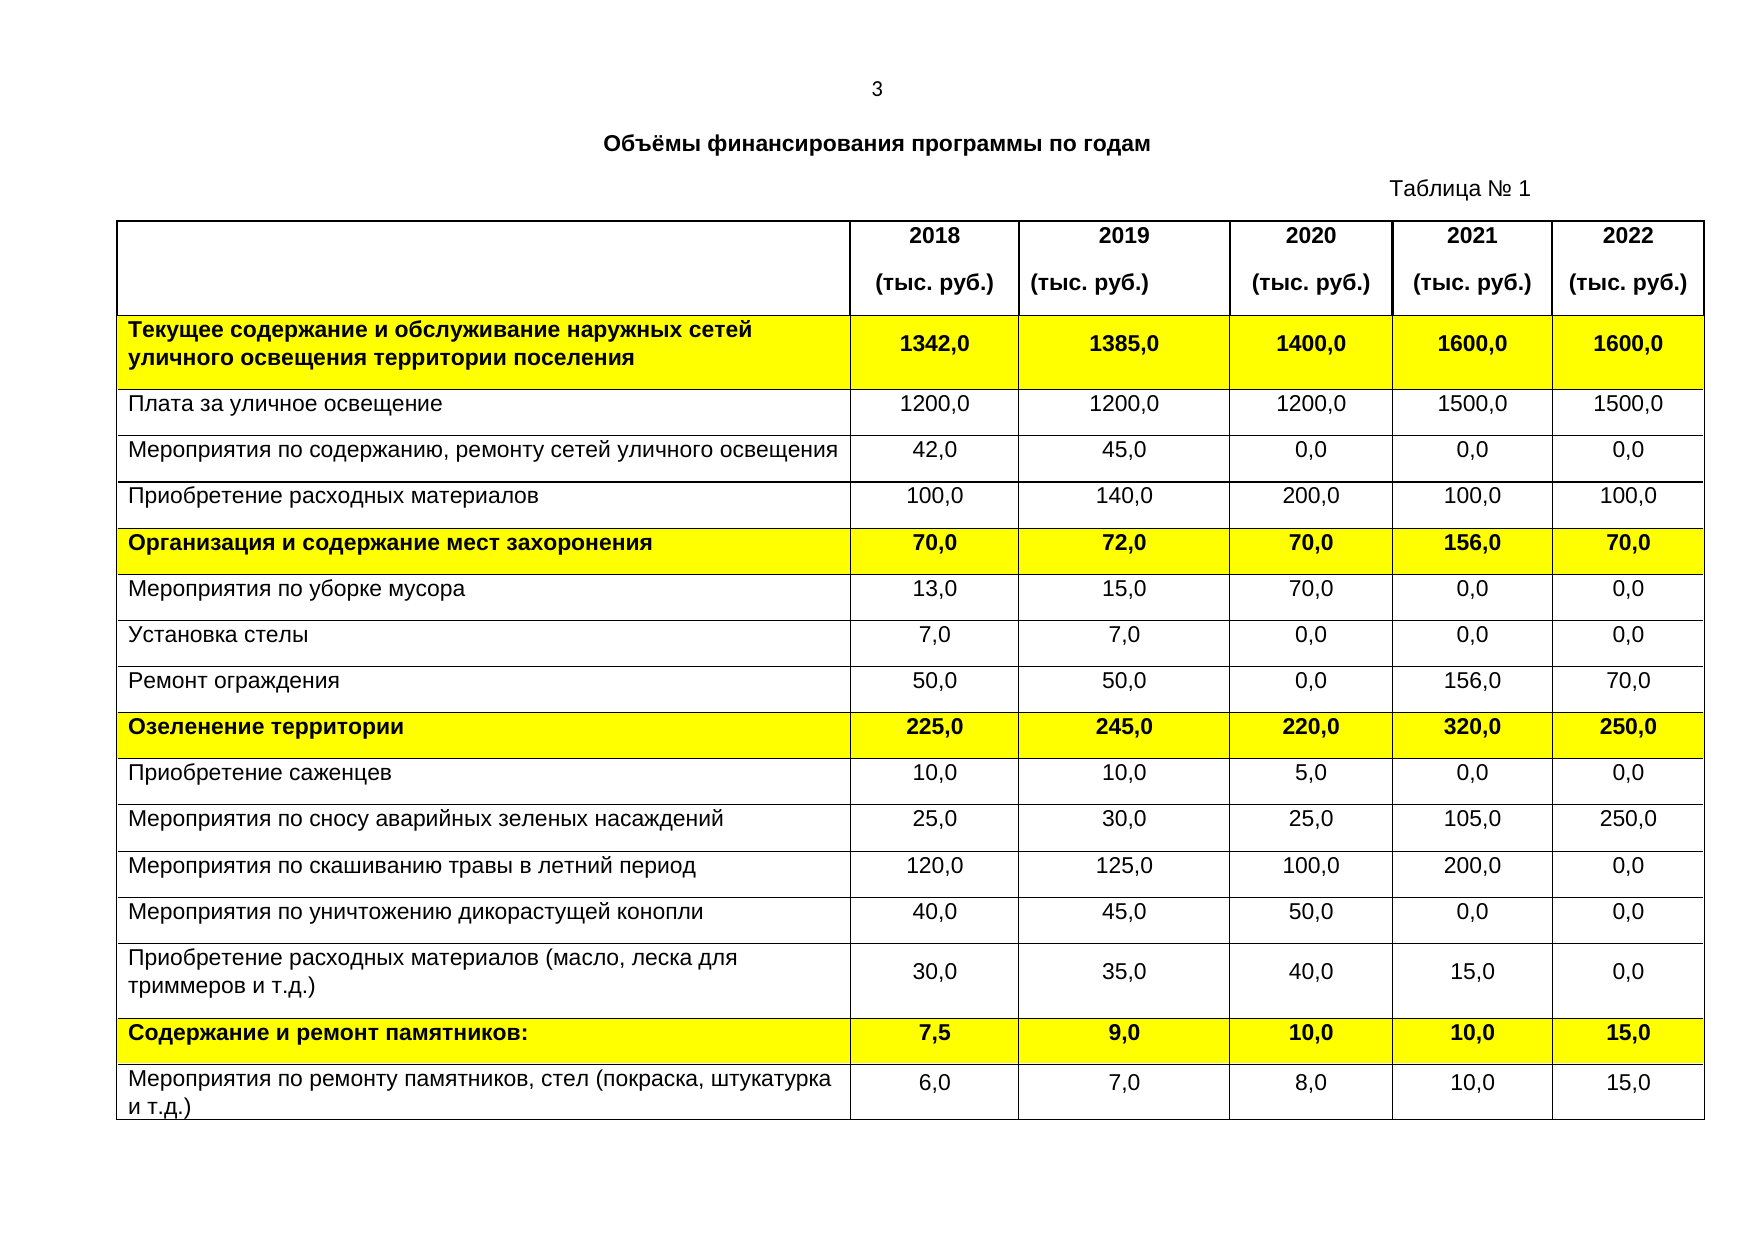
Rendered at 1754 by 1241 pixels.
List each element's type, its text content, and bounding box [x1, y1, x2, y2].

table_cell 50,0 [851, 667, 1018, 712]
table_cell Мероприятия по сносу аварийных зеленых насаждений [117, 804, 850, 851]
table_cell Мероприятия по уборке мусора [117, 574, 850, 620]
table_cell Организация и содержание мест захоронения [117, 528, 850, 574]
table_cell 0,0 [1393, 575, 1552, 620]
table_cell 7,0 [1019, 1065, 1229, 1119]
table_cell 5,0 [1230, 759, 1392, 804]
table_cell Текущее содержание и обслуживание наружных сетей уличного освещения территории поселения [117, 316, 850, 389]
table_cell 72,0 [1019, 529, 1229, 574]
table_cell 250,0 [1553, 712, 1704, 758]
table_cell 0,0 [1393, 621, 1552, 666]
table_cell 10,0 [1019, 759, 1229, 804]
table_cell 1600,0 [1553, 316, 1704, 389]
table_cell Содержание и ремонт памятников: [117, 1018, 850, 1063]
table_cell 70,0 [1553, 666, 1704, 712]
table_cell Приобретение саженцев [117, 758, 850, 804]
table_cell 156,0 [1393, 667, 1552, 712]
table_cell 42,0 [851, 436, 1018, 481]
table_cell 10,0 [1393, 1019, 1552, 1063]
table_cell 1342,0 [851, 316, 1018, 389]
table_cell 320,0 [1393, 713, 1552, 758]
table_cell 125,0 [1019, 852, 1229, 897]
table_cell 100,0 [1230, 852, 1392, 897]
table_cell 10,0 [1393, 1065, 1552, 1119]
table_cell 40,0 [1230, 944, 1392, 1017]
table_cell 10,0 [1230, 1019, 1392, 1063]
table_cell 15,0 [1393, 944, 1552, 1017]
table_cell 1385,0 [1019, 316, 1229, 389]
table_cell 1500,0 [1393, 390, 1552, 435]
table_cell 45,0 [1019, 898, 1229, 943]
table_cell 1500,0 [1553, 389, 1704, 435]
table_cell 30,0 [851, 944, 1018, 1017]
table_cell 0,0 [1553, 435, 1704, 481]
text Таблица № 1 [118, 175, 1636, 201]
table_cell 1200,0 [1230, 390, 1392, 435]
table_cell 100,0 [1393, 483, 1552, 527]
table_cell Мероприятия по ремонту памятников, стел (покраска, штукатурка и т.д.) [117, 1064, 850, 1119]
table_cell 9,0 [1019, 1019, 1229, 1063]
table_cell 100,0 [1553, 481, 1704, 527]
table_header 2021 [1394, 222, 1551, 267]
table_cell 30,0 [1019, 805, 1229, 851]
table_cell (тыс. руб.) [1553, 267, 1703, 314]
table_header 2018 [851, 222, 1018, 267]
table_cell (тыс. руб.) [1231, 267, 1391, 314]
table_header 2022 [1553, 222, 1703, 267]
table_header [118, 222, 849, 314]
table_cell 6,0 [851, 1065, 1018, 1119]
table_cell 225,0 [851, 713, 1018, 758]
table_cell 25,0 [1230, 805, 1392, 851]
table_cell 140,0 [1019, 483, 1229, 527]
table_cell 0,0 [1553, 851, 1704, 897]
table_cell (тыс. руб.) [851, 267, 1018, 314]
table_header 2020 [1231, 222, 1391, 267]
table_cell 0,0 [1393, 759, 1552, 804]
table_cell 1200,0 [851, 390, 1018, 435]
table_cell 40,0 [851, 898, 1018, 943]
table_cell 70,0 [1230, 529, 1392, 574]
table_cell Мероприятия по скашиванию травы в летний период [117, 851, 850, 897]
table_cell 1600,0 [1393, 316, 1552, 389]
table_cell Озеленение территории [117, 712, 850, 758]
table_cell 25,0 [851, 805, 1018, 851]
table_cell 13,0 [851, 575, 1018, 620]
table_cell 10,0 [851, 759, 1018, 804]
table_cell 200,0 [1393, 852, 1552, 897]
table_cell 100,0 [851, 483, 1018, 527]
table_cell 45,0 [1019, 436, 1229, 481]
table_cell 0,0 [1393, 898, 1552, 943]
table_cell 35,0 [1019, 944, 1229, 1017]
table_cell 0,0 [1230, 621, 1392, 666]
table_cell 15,0 [1553, 1064, 1704, 1119]
table_cell 0,0 [1230, 436, 1392, 481]
table_cell 220,0 [1230, 713, 1392, 758]
table_cell (тыс. руб.) [1020, 267, 1229, 314]
table_cell 70,0 [851, 529, 1018, 574]
table_cell Установка стелы [117, 620, 850, 666]
table_cell 250,0 [1553, 804, 1704, 851]
table_cell 15,0 [1019, 575, 1229, 620]
table_cell (тыс. руб.) [1394, 267, 1551, 314]
table_cell 50,0 [1230, 898, 1392, 943]
table_cell 245,0 [1019, 713, 1229, 758]
table_cell 70,0 [1230, 575, 1392, 620]
table_cell Ремонт ограждения [117, 666, 850, 712]
table_cell 0,0 [1553, 758, 1704, 804]
table_cell 8,0 [1230, 1065, 1392, 1119]
table_cell Приобретение расходных материалов [117, 481, 850, 527]
table_cell 7,0 [851, 621, 1018, 666]
table_cell 15,0 [1553, 1018, 1704, 1063]
table_header 2019 [1020, 222, 1229, 267]
table_cell Мероприятия по уничтожению дикорастущей конопли [117, 897, 850, 943]
table_cell 120,0 [851, 852, 1018, 897]
table_cell 105,0 [1393, 805, 1552, 851]
table_cell 7,5 [851, 1019, 1018, 1063]
text Объёмы финансирования программы по годам [118, 130, 1636, 156]
table_cell 0,0 [1393, 436, 1552, 481]
table_cell 0,0 [1553, 620, 1704, 666]
table_cell 70,0 [1553, 528, 1704, 574]
table_cell 156,0 [1393, 529, 1552, 574]
table_cell 50,0 [1019, 667, 1229, 712]
table_cell 0,0 [1230, 667, 1392, 712]
table_cell 0,0 [1553, 943, 1704, 1017]
table_cell 1200,0 [1019, 390, 1229, 435]
table_cell 0,0 [1553, 897, 1704, 943]
table_cell Плата за уличное освещение [117, 389, 850, 435]
table_cell 1400,0 [1230, 316, 1392, 389]
table_cell 7,0 [1019, 621, 1229, 666]
table_cell Приобретение расходных материалов (масло, леска для триммеров и т.д.) [117, 943, 850, 1017]
table_cell 200,0 [1230, 483, 1392, 527]
table_cell Мероприятия по содержанию, ремонту сетей уличного освещения [117, 435, 850, 481]
table_cell 0,0 [1553, 574, 1704, 620]
